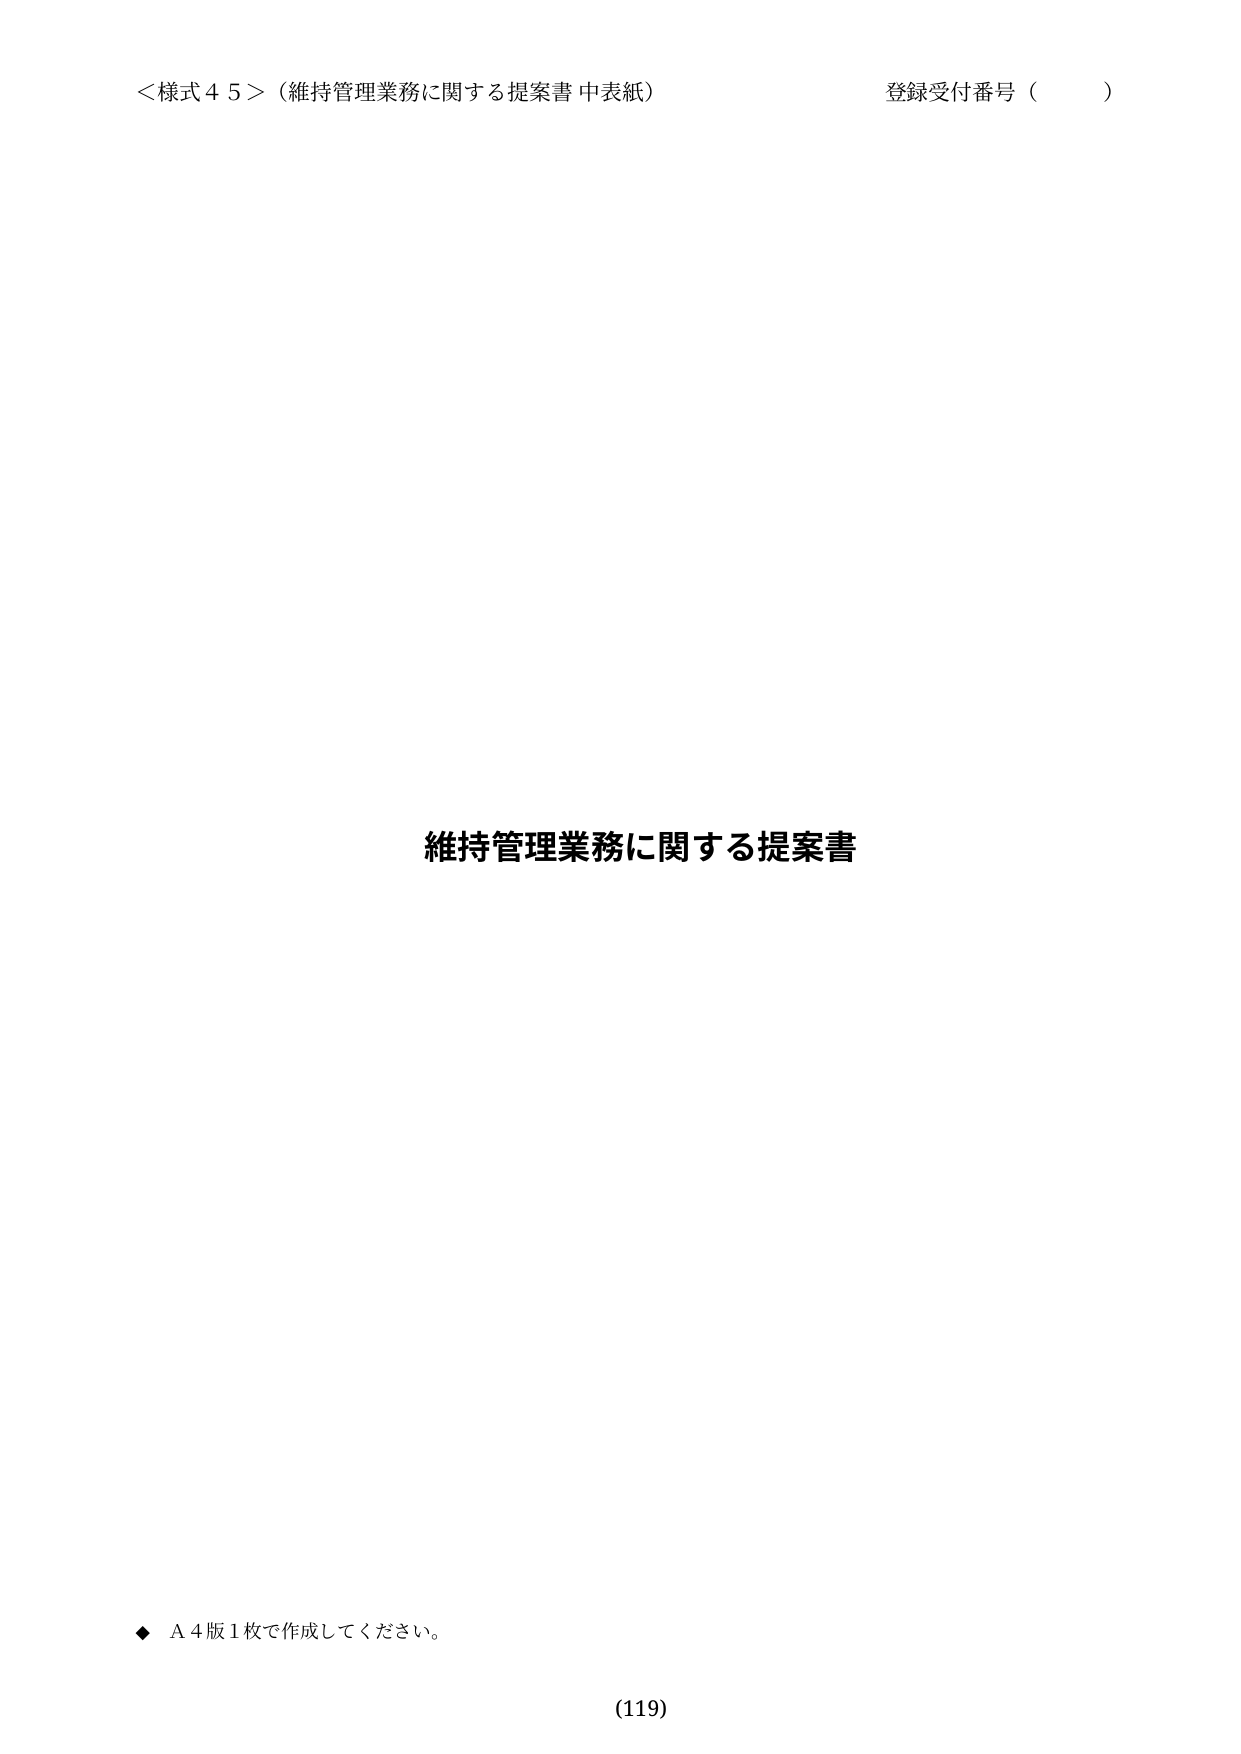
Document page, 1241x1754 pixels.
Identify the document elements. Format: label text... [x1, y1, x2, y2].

text ◆ Ａ４版１枚で作成してください。 [135, 1615, 1146, 1647]
text 維持管理業務に関する提案書 [135, 813, 1146, 877]
subtitle ＜様式４５＞（維持管理業務に関する提案書 中表紙） 登録受付番号（ ） [135, 75, 1146, 107]
